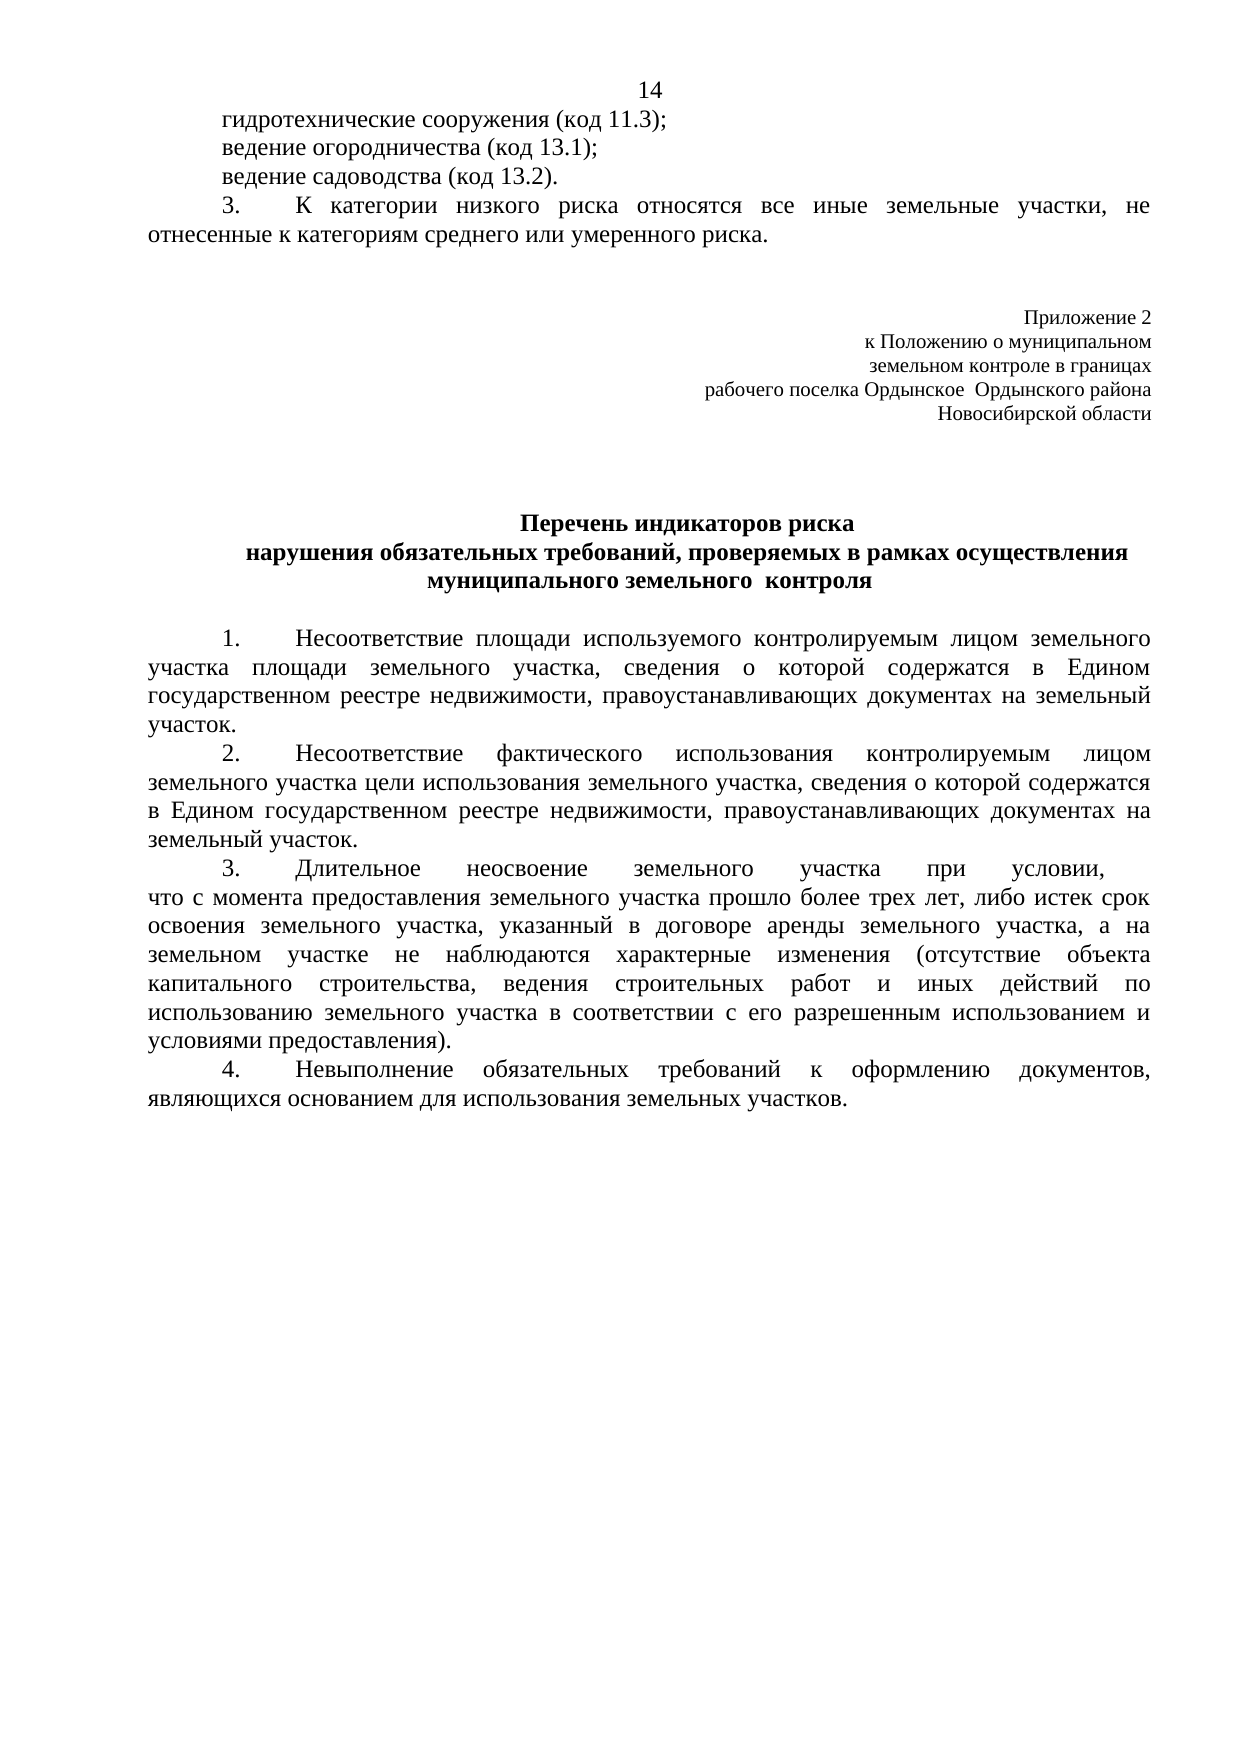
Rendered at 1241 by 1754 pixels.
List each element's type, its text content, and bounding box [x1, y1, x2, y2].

text ведение садоводства (код 13.2). [148, 161, 1152, 190]
text 3. К категории низкого риска относятся все иные земельные участки, не отнесенные к категориям среднего или умеренного риска. [148, 190, 1152, 247]
text рабочего поселка Ордынское Ордынского района Новосибирской области [650, 377, 1152, 425]
text Перечень индикаторов риска [148, 508, 1152, 537]
text к Положению о муниципальном [650, 329, 1152, 353]
text Приложение 2 [650, 305, 1152, 329]
text 3. Длительное неосвоение земельного участка при условии, что с момента предоставления земельного участка прошло более трех лет, либо истек срок освоения земельного участка, указанный в договоре аренды земельного участка, а на земельном участке не наблюдаются характерные изменения (отсутствие объекта капитального строительства, ведения строительных работ и иных действий по использованию земельного участка в соответствии с его разрешенным использованием и условиями предоставления). [148, 853, 1152, 1054]
text гидротехнические сооружения (код 11.3); [148, 104, 1152, 132]
text 1. Несоответствие площади используемого контролируемым лицом земельного участка площади земельного участка, сведения о которой содержатся в Едином государственном реестре недвижимости, правоустанавливающих документах на земельный участок. [148, 623, 1152, 738]
text 2. Несоответствие фактического использования контролируемым лицом земельного участка цели использования земельного участка, сведения о которой содержатся в Едином государственном реестре недвижимости, правоустанавливающих документах на земельный участок. [148, 738, 1152, 853]
text 4. Невыполнение обязательных требований к оформлению документов, являющихся основанием для использования земельных участков. [148, 1054, 1152, 1112]
text ведение огородничества (код 13.1); [148, 132, 1152, 161]
text земельном контроле в границах [650, 353, 1152, 377]
text нарушения обязательных требований, проверяемых в рамках осуществления муниципального земельного контроля [148, 537, 1152, 594]
